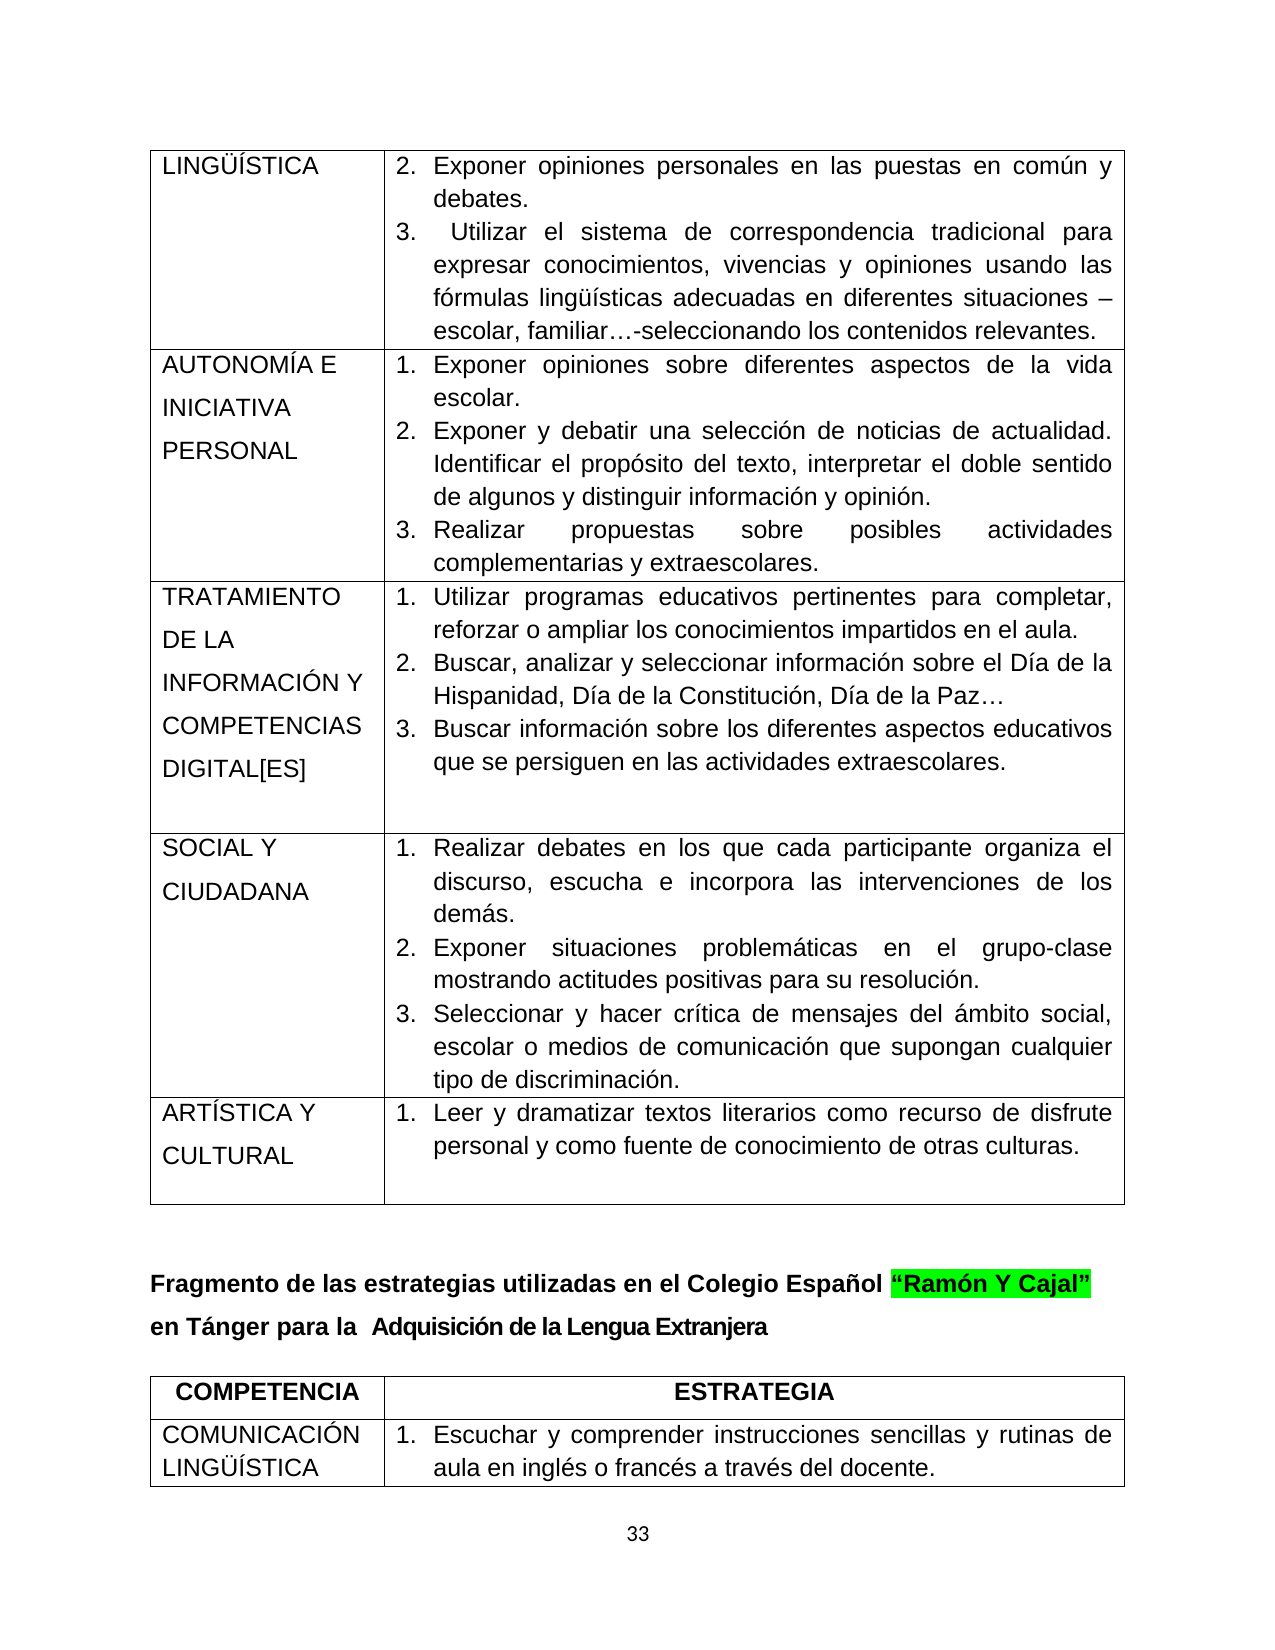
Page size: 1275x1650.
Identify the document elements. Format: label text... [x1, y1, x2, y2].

table_cell TRATAMIENTO DE LA INFORMACIÓN Y COMPETENCIAS DIGITAL[ES] [151, 582, 384, 832]
text Fragmento de las estrategias utilizadas en el Colegio Español “Ramón Y Cajal” en Tánger para la Adquisición de la Lengua Extranjera [150, 1269, 1125, 1341]
table_cell SOCIAL Y CIUDADANA [151, 834, 384, 1097]
table_header COMPETENCIA [151, 1377, 384, 1419]
table_cell Utilizar programas educativos pertinentes para completar, reforzar o ampliar los conocimientos impartidos en el aula. Buscar, analizar y seleccionar información sobre el Día de la Hispanidad, Día de la Constitución, Día de la Paz… Buscar información sobre los diferentes aspectos educativos que se persiguen en las actividades extraescolares. [385, 582, 1124, 832]
table_cell Exponer opiniones sobre diferentes aspectos de la vida escolar. Exponer y debatir una selección de noticias de actualidad. Identificar el propósito del texto, interpretar el doble sentido de algunos y distinguir información y opinión. Realizar propuestas sobre posibles actividades complementarias y extraescolares. [385, 350, 1124, 581]
table_cell AUTONOMÍA E INICIATIVA PERSONAL [151, 350, 384, 581]
table_cell Realizar debates en los que cada participante organiza el discurso, escucha e incorpora las intervenciones de los demás. Exponer situaciones problemáticas en el grupo-clase mostrando actitudes positivas para su resolución. Seleccionar y hacer crítica de mensajes del ámbito social, escolar o medios de comunicación que supongan cualquier tipo de discriminación. [385, 834, 1124, 1097]
table_cell ARTÍSTICA Y CULTURAL [151, 1098, 384, 1204]
table_header ESTRATEGIA [385, 1377, 1124, 1419]
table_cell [385, 151, 1124, 349]
table_cell Leer y dramatizar textos literarios como recurso de disfrute personal y como fuente de conocimiento de otras culturas. [385, 1098, 1124, 1204]
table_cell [385, 1420, 1124, 1486]
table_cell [151, 151, 384, 349]
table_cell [151, 1420, 384, 1486]
